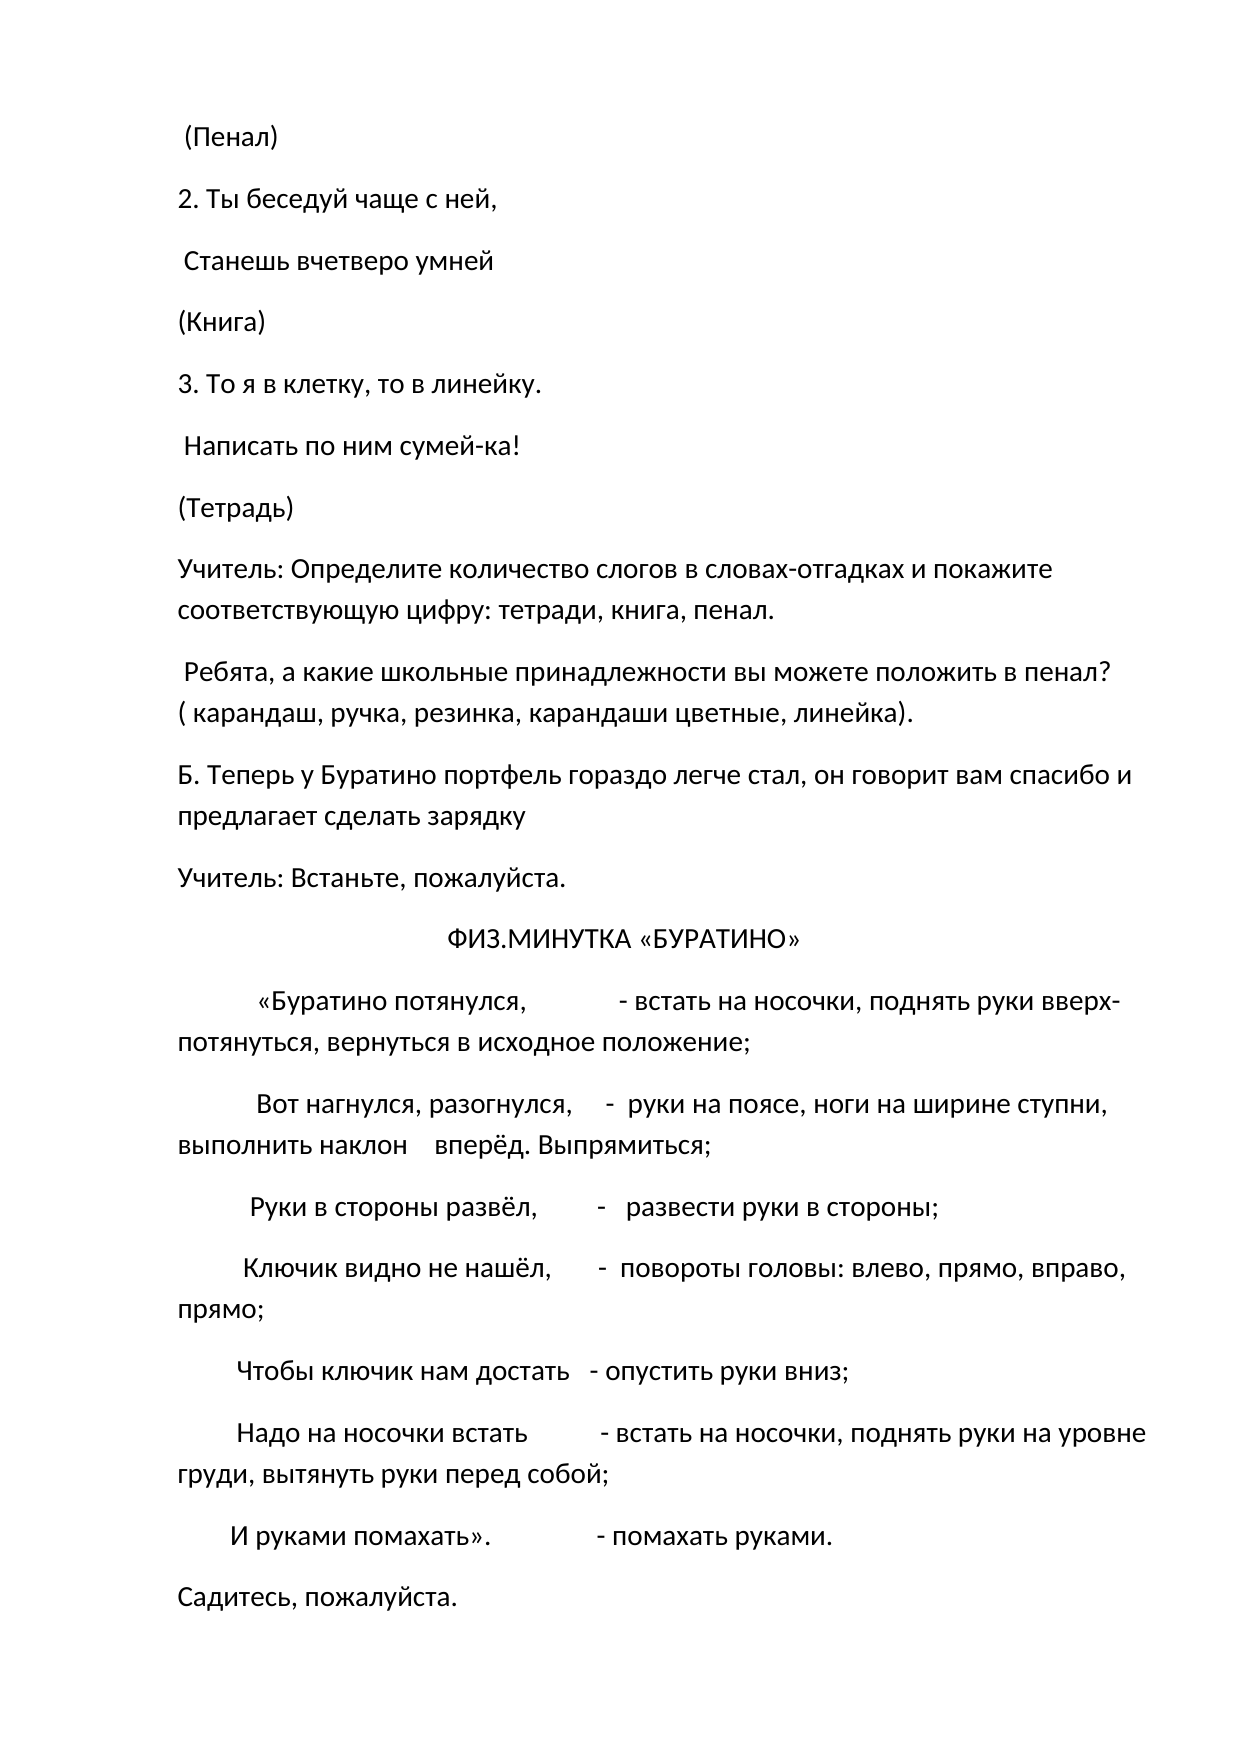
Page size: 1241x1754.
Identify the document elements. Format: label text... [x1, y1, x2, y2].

text Садитесь, пожалуйста. [177, 1578, 1152, 1614]
text Учитель: Встаньте, пожалуйста. [177, 859, 1152, 894]
text ФИЗ.МИНУТКА «БУРАТИНО» [177, 920, 1152, 956]
text Написать по ним сумей-ка! [177, 427, 1152, 463]
text 2. Ты беседуй чаще с ней, [177, 180, 1152, 216]
text Ключик видно не нашёл, - повороты головы: влево, прямо, вправо, прямо; [177, 1249, 1152, 1326]
text Надо на носочки встать - встать на носочки, поднять руки на уровне груди, вытянуть руки перед собой; [177, 1414, 1152, 1490]
text (Пенал) [177, 118, 1152, 154]
text Ребята, а какие школьные принадлежности вы можете положить в пенал? ( карандаш, ручка, резинка, карандаши цветные, линейка). [177, 653, 1152, 730]
text Б. Теперь у Буратино портфель гораздо легче стал, он говорит вам спасибо и предлагает сделать зарядку [177, 756, 1152, 832]
text Руки в стороны развёл, - развести руки в стороны; [177, 1188, 1152, 1223]
text Чтобы ключик нам достать - опустить руки вниз; [177, 1352, 1152, 1388]
text Вот нагнулся, разогнулся, - руки на поясе, ноги на ширине ступни, выполнить наклон вперёд. Выпрямиться; [177, 1085, 1152, 1161]
text И руками помахать». - помахать руками. [177, 1517, 1152, 1552]
text (Тетрадь) [177, 489, 1152, 524]
text «Буратино потянулся, - встать на носочки, поднять руки вверх-потянуться, вернуться в исходное положение; [177, 982, 1152, 1059]
text (Книга) [177, 303, 1152, 339]
text Учитель: Определите количество слогов в словах-отгадках и покажите соответствующую цифру: тетради, книга, пенал. [177, 551, 1152, 627]
text Станешь вчетверо умней [177, 242, 1152, 277]
text 3. То я в клетку, то в линейку. [177, 365, 1152, 401]
